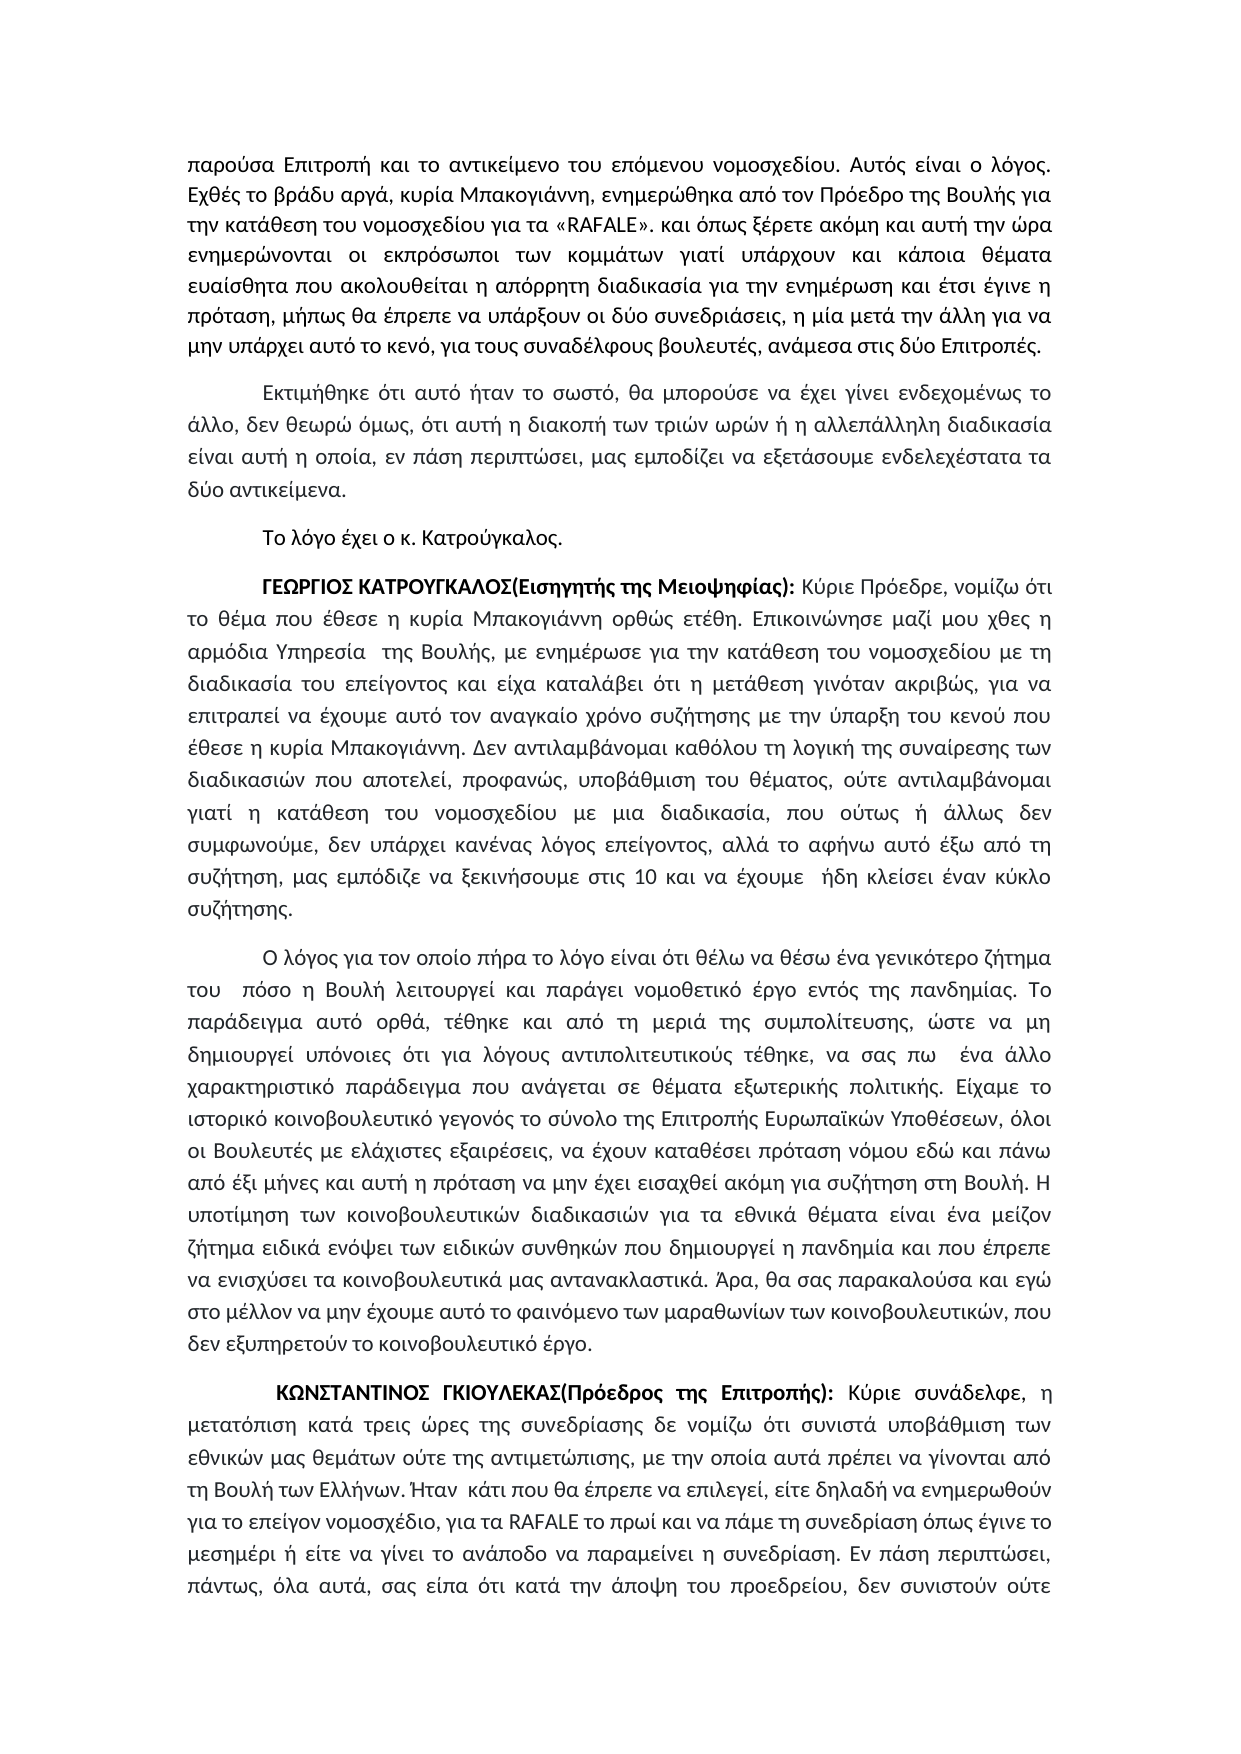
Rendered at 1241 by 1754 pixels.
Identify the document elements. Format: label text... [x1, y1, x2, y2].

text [187, 1378, 1053, 1599]
text Ο λόγος για τον οποίο πήρα το λόγο είναι ότι θέλω να θέσω ένα γενικότερο ζήτημα του πόσο η Βουλή λειτουργεί και παράγει νομοθετικό έργο εντός της πανδημίας. Το παράδειγμα αυτό ορθά, τέθηκε και από τη μεριά της συμπολίτευσης, ώστε να μη δημιουργεί υπόνοιες ότι για λόγους αντιπολιτευτικούς τέθηκε, να σας πω ένα άλλο χαρακτηριστικό παράδειγμα που ανάγεται σε θέματα εξωτερικής πολιτικής. Είχαμε το ιστορικό κοινοβουλευτικό γεγονός το σύνολο της Επιτροπής Ευρωπαϊκών Υποθέσεων, όλοι οι Βουλευτές με ελάχιστες εξαιρέσεις, να έχουν καταθέσει πρόταση νόμου εδώ και πάνω από έξι μήνες και αυτή η πρόταση να μην έχει εισαχθεί ακόμη για συζήτηση στη Βουλή. Η υποτίμηση των κοινοβουλευτικών διαδικασιών για τα εθνικά θέματα είναι ένα μείζον ζήτημα ειδικά ενόψει των ειδικών συνθηκών που δημιουργεί η πανδημία και που έπρεπε να ενισχύσει τα κοινοβουλευτικά μας αντανακλαστικά. Άρα, θα σας παρακαλούσα και εγώ στο μέλλον να μην έχουμε αυτό το φαινόμενο των μαραθωνίων των κοινοβουλευτικών, που δεν εξυπηρετούν το κοινοβουλευτικό έργο. [187, 943, 1053, 1357]
text ΓΕΩΡΓΙΟΣ ΚΑΤΡΟΥΓΚΑΛΟΣ(Εισηγητής της Μειοψηφίας): Κύριε Πρόεδρε, νομίζω ότι το θέμα που έθεσε η κυρία Μπακογιάννη ορθώς ετέθη. Επικοινώνησε μαζί μου χθες η αρμόδια Υπηρεσία της Βουλής, με ενημέρωσε για την κατάθεση του νομοσχεδίου με τη διαδικασία του επείγοντος και είχα καταλάβει ότι η μετάθεση γινόταν ακριβώς, για να επιτραπεί να έχουμε αυτό τον αναγκαίο χρόνο συζήτησης με την ύπαρξη του κενού που έθεσε η κυρία Μπακογιάννη. Δεν αντιλαμβάνομαι καθόλου τη λογική της συναίρεσης των διαδικασιών που αποτελεί, προφανώς, υποβάθμιση του θέματος, ούτε αντιλαμβάνομαι γιατί η κατάθεση του νομοσχεδίου με μια διαδικασία, που ούτως ή άλλως δεν συμφωνούμε, δεν υπάρχει κανένας λόγος επείγοντος, αλλά το αφήνω αυτό έξω από τη συζήτηση, μας εμπόδιζε να ξεκινήσουμε στις 10 και να έχουμε ήδη κλείσει έναν κύκλο συζήτησης. [187, 572, 1053, 922]
text Εκτιμήθηκε ότι αυτό ήταν το σωστό, θα μπορούσε να έχει γίνει ενδεχομένως το άλλο, δεν θεωρώ όμως, ότι αυτή η διακοπή των τριών ωρών ή η αλλεπάλληλη διαδικασία είναι αυτή η οποία, εν πάση περιπτώσει, μας εμποδίζει να εξετάσουμε ενδελεχέστατα τα δύο αντικείμενα. [187, 378, 1053, 503]
text Το λόγο έχει ο κ. Κατρούγκαλος. [187, 523, 1053, 552]
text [187, 150, 1053, 359]
